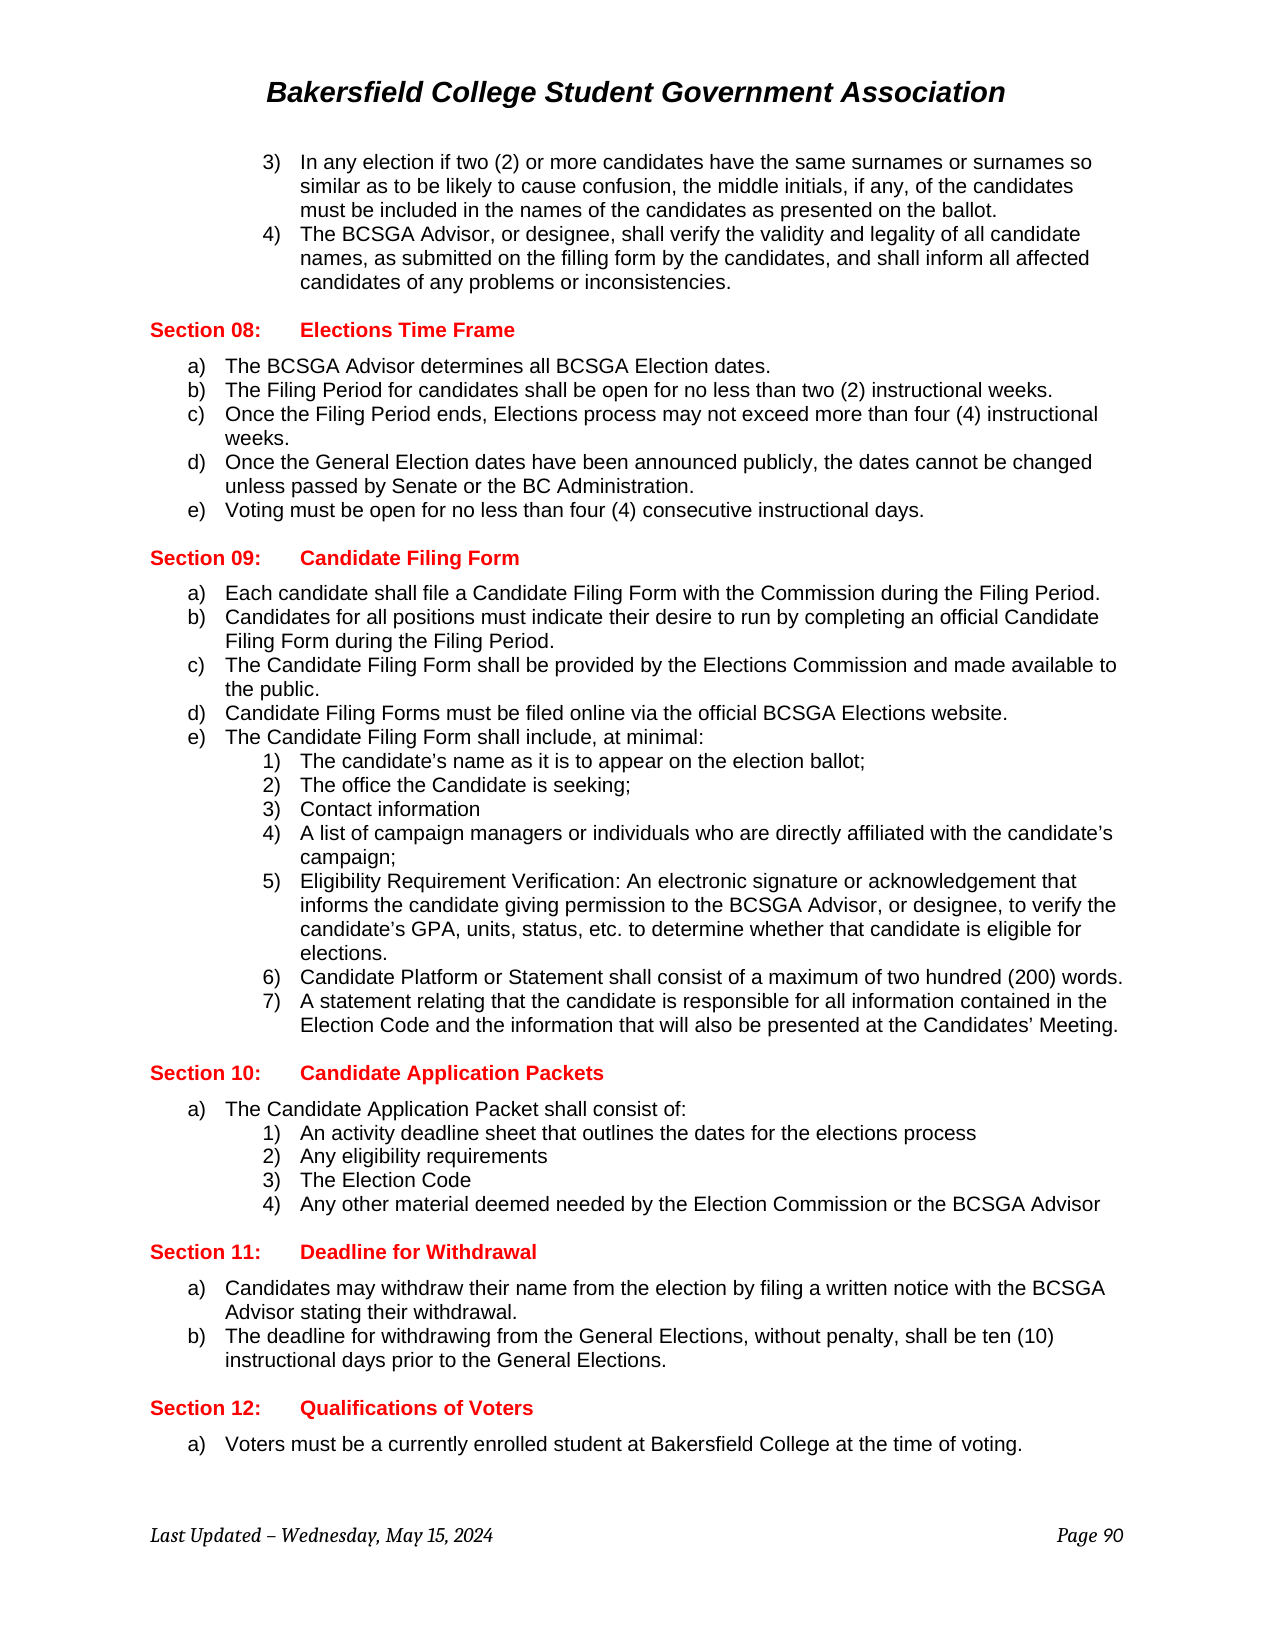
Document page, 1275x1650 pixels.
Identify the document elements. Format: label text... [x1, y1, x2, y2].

list The office the Candidate is seeking; [262, 773, 1125, 797]
list The candidate’s name as it is to appear on the election ballot; [262, 749, 1125, 773]
list Candidates for all positions must indicate their desire to run by completing an official Candidate Filing Form during the Filing Period. [187, 605, 1125, 653]
list The Candidate Filing Form shall be provided by the Elections Commission and made available to the public. [187, 653, 1125, 701]
list The Candidate Filing Form shall include, at minimal: [187, 725, 1125, 749]
list Voting must be open for no less than four (4) consecutive instructional days. [187, 497, 1125, 521]
subtitle Qualifications of Voters [150, 1396, 1125, 1420]
subtitle Elections Time Frame [150, 318, 1125, 342]
list Once the General Election dates have been announced publicly, the dates cannot be changed unless passed by Senate or the BC Administration. [187, 449, 1125, 497]
list An activity deadline sheet that outlines the dates for the elections process [262, 1120, 1125, 1144]
list Candidate Platform or Statement shall consist of a maximum of two hundred (200) words. [262, 964, 1125, 988]
list Candidates may withdraw their name from the election by filing a written notice with the BCSGA Advisor stating their withdrawal. [187, 1276, 1125, 1324]
list Candidate Filing Forms must be filed online via the official BCSGA Elections website. [187, 701, 1125, 725]
list The Election Code [262, 1168, 1125, 1192]
list Each candidate shall file a Candidate Filing Form with the Commission during the Filing Period. [187, 581, 1125, 605]
list The BCSGA Advisor determines all BCSGA Election dates. [187, 354, 1125, 378]
list Once the Filing Period ends, Elections process may not exceed more than four (4) instructional weeks. [187, 402, 1125, 449]
list The BCSGA Advisor, or designee, shall verify the validity and legality of all candidate names, as submitted on the filling form by the candidates, and shall inform all affected candidates of any problems or inconsistencies. [262, 222, 1125, 294]
list Any other material deemed needed by the Election Commission or the BCSGA Advisor [262, 1192, 1125, 1216]
list A statement relating that the candidate is responsible for all information contained in the Election Code and the information that will also be presented at the Candidates’ Meeting. [262, 988, 1125, 1036]
list Eligibility Requirement Verification: An electronic signature or acknowledgement that informs the candidate giving permission to the BCSGA Advisor, or designee, to verify the candidate’s GPA, units, status, etc. to determine whether that candidate is eligible for elections. [262, 869, 1125, 964]
list In any election if two (2) or more candidates have the same surnames or surnames so similar as to be likely to cause confusion, the middle initials, if any, of the candidates must be included in the names of the candidates as presented on the ballot. [262, 150, 1125, 222]
list The Filing Period for candidates shall be open for no less than two (2) instructional weeks. [187, 378, 1125, 402]
subtitle Candidate Application Packets [150, 1060, 1125, 1084]
list Voters must be a currently enrolled student at Bakersfield College at the time of voting. [187, 1432, 1125, 1456]
subtitle Deadline for Withdrawal [150, 1240, 1125, 1264]
list Contact information [262, 797, 1125, 821]
subtitle Candidate Filing Form [150, 545, 1125, 569]
list The deadline for withdrawing from the General Elections, without penalty, shall be ten (10) instructional days prior to the General Elections. [187, 1324, 1125, 1372]
list A list of campaign managers or individuals who are directly affiliated with the candidate’s campaign; [262, 821, 1125, 869]
list Any eligibility requirements [262, 1144, 1125, 1168]
list The Candidate Application Packet shall consist of: [187, 1096, 1125, 1120]
